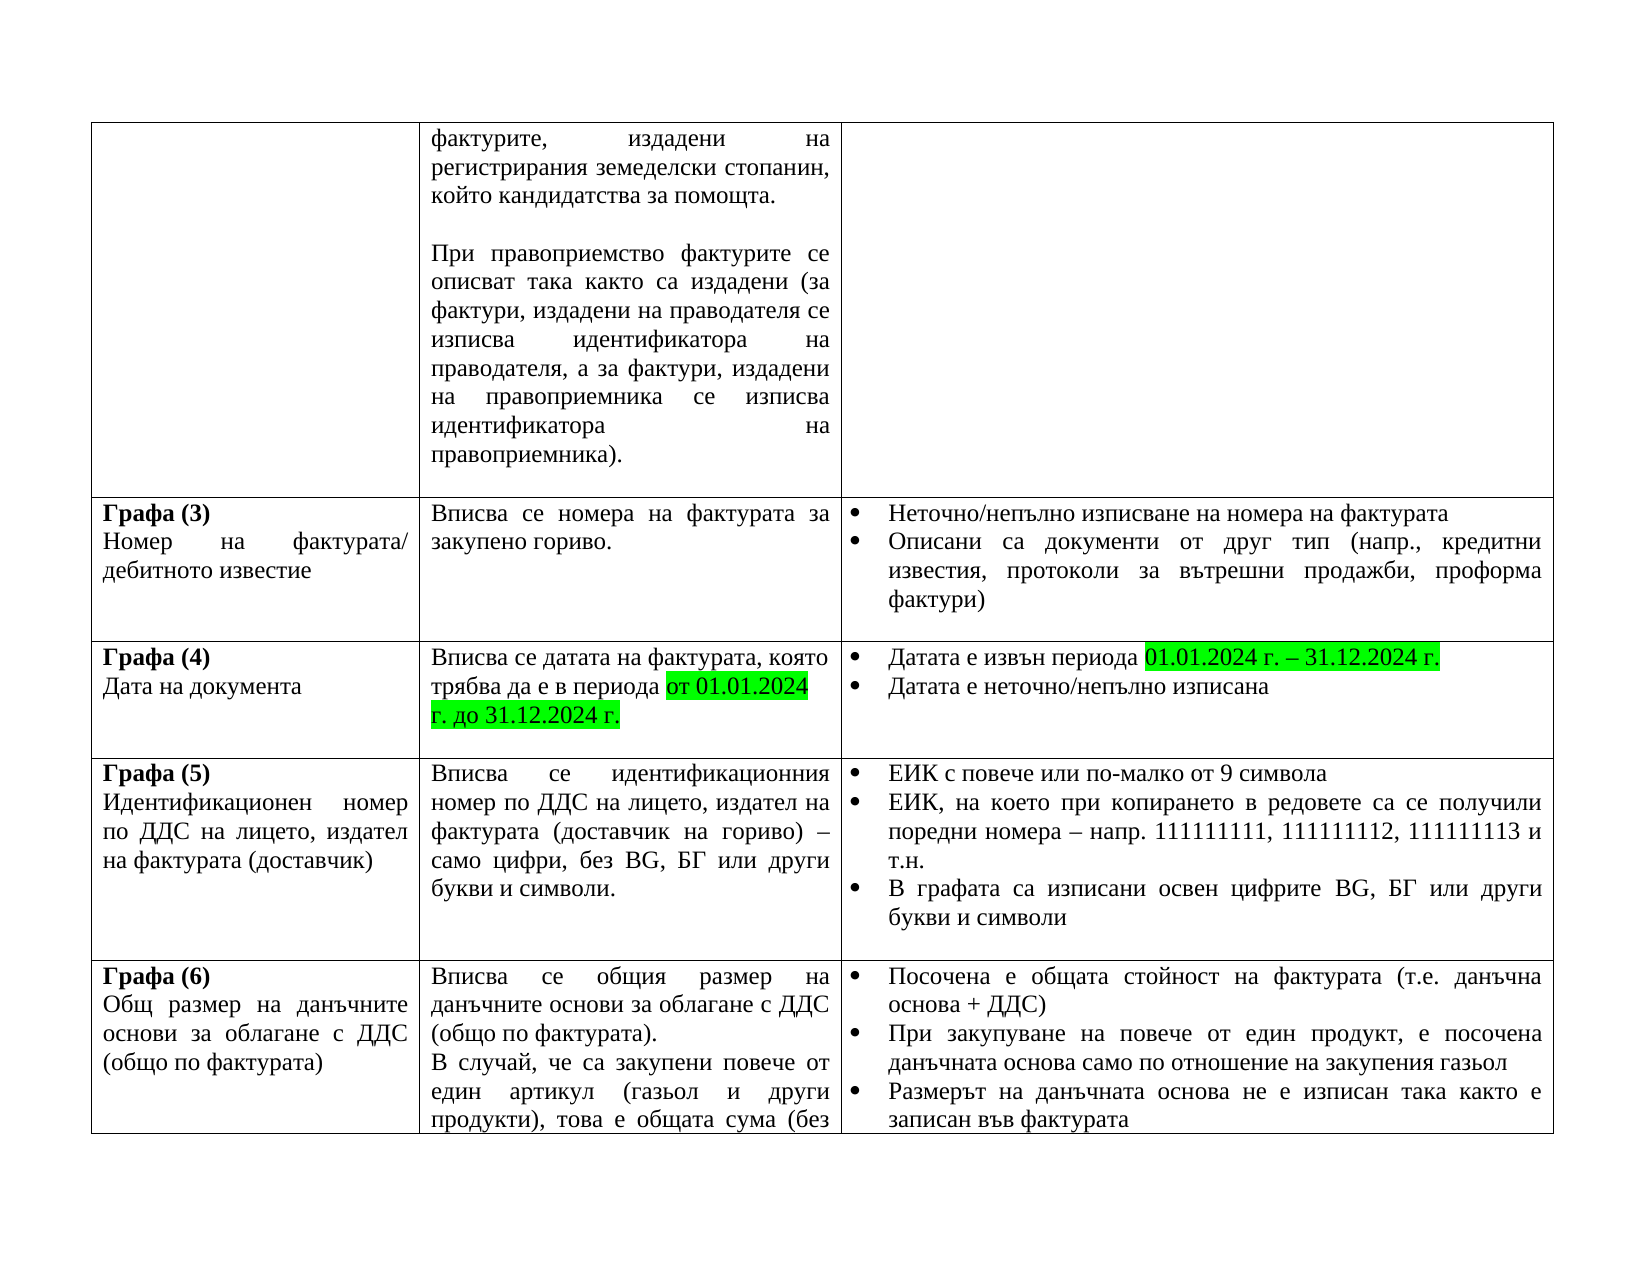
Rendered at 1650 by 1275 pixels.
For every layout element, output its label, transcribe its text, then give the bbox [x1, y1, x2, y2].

table_cell Датата е извън периода 01.01.2024 г. – 31.12.2024 г. Датата е неточно/непълно изписана [842, 642, 1553, 757]
table_cell ЕИК с повече или по-малко от 9 символа ЕИК, на което при копирането в редовете са се получили поредни номера – напр. 111111111, 111111112, 111111113 и т.н. В графата са изписани освен цифрите BG, БГ или други букви и символи [842, 759, 1553, 960]
table_cell Графа (3) Номер на фактурата/ дебитното известие [92, 498, 419, 641]
table_cell Вписва се датата на фактурата, която трябва да е в периода от 01.01.2024 г. до 31.12.2024 г. [420, 642, 841, 757]
table_cell Вписва се идентификационния номер по ДДС на лицето, издател на фактурата (доставчик на гориво) – само цифри, без BG, БГ или други букви и символи. [420, 759, 841, 960]
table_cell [842, 961, 1553, 1133]
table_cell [842, 123, 1553, 497]
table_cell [420, 123, 841, 497]
table_cell Графа (5) Идентификационен номер по ДДС на лицето, издател на фактурата (доставчик) [92, 759, 419, 960]
table_cell Графа (4) Дата на документа [92, 642, 419, 757]
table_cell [420, 961, 841, 1133]
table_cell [92, 961, 419, 1133]
table_cell Неточно/непълно изписване на номера на фактурата Описани са документи от друг тип (напр., кредитни известия, протоколи за вътрешни продажби, проформа фактури) [842, 498, 1553, 641]
table_cell Вписва се номера на фактурата за закупено гориво. [420, 498, 841, 641]
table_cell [92, 123, 419, 497]
